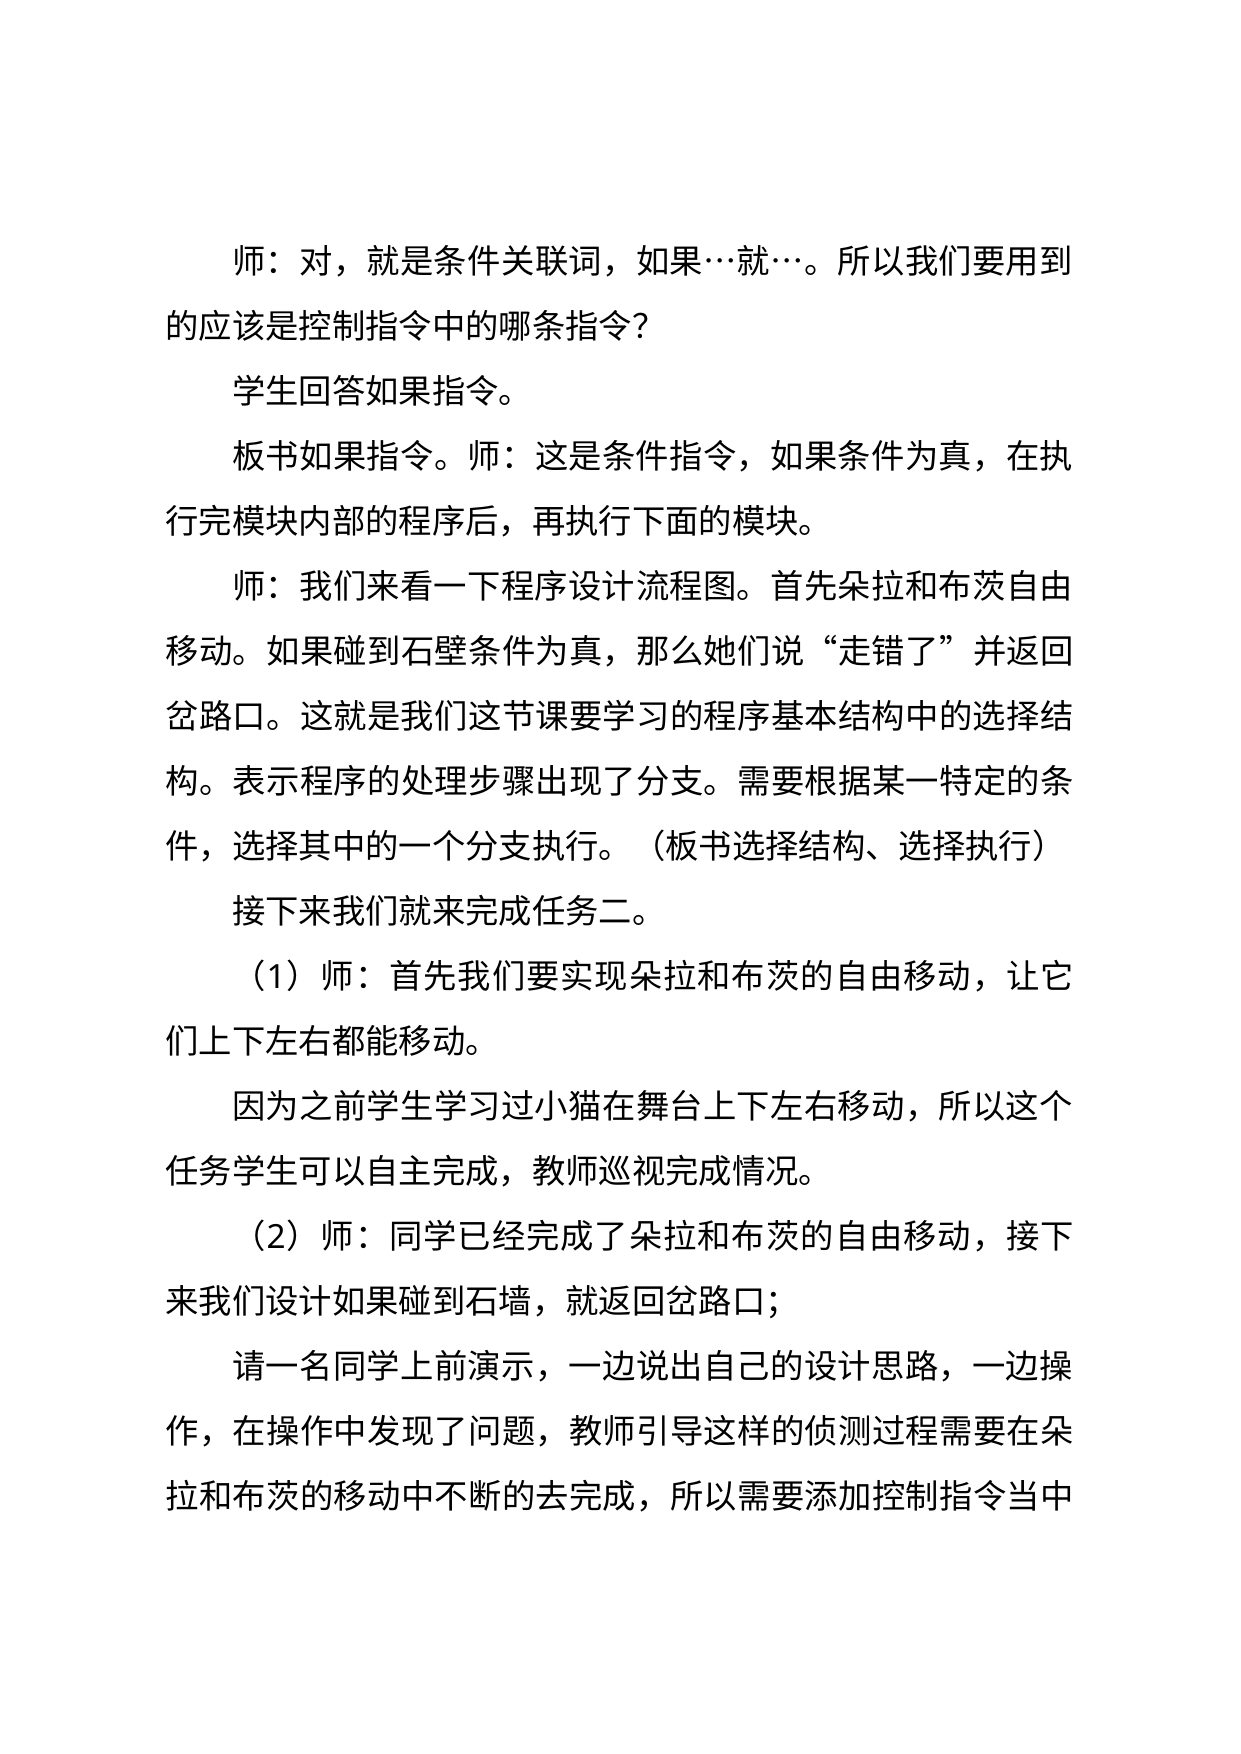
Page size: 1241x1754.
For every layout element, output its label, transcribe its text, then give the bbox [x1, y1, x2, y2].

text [165, 1332, 1075, 1527]
text 板书如果指令。师：这是条件指令，如果条件为真，在执行完模块内部的程序后，再执行下面的模块。 [165, 422, 1075, 552]
text 因为之前学生学习过小猫在舞台上下左右移动，所以这个任务学生可以自主完成，教师巡视完成情况。 [165, 1072, 1075, 1202]
text （2）师：同学已经完成了朵拉和布茨的自由移动，接下来我们设计如果碰到石墙，就返回岔路口； [165, 1202, 1075, 1332]
text 师：对，就是条件关联词，如果…就…。所以我们要用到的应该是控制指令中的哪条指令？ [165, 227, 1075, 357]
text （1）师：首先我们要实现朵拉和布茨的自由移动，让它们上下左右都能移动。 [165, 942, 1075, 1072]
text 学生回答如果指令。 [165, 357, 1075, 422]
text 接下来我们就来完成任务二。 [165, 877, 1075, 942]
text 师：我们来看一下程序设计流程图。首先朵拉和布茨自由移动。如果碰到石壁条件为真，那么她们说“走错了”并返回岔路口。这就是我们这节课要学习的程序基本结构中的选择结构。表示程序的处理步骤出现了分支。需要根据某一特定的条件，选择其中的一个分支执行。（板书选择结构、选择执行） [165, 552, 1075, 877]
